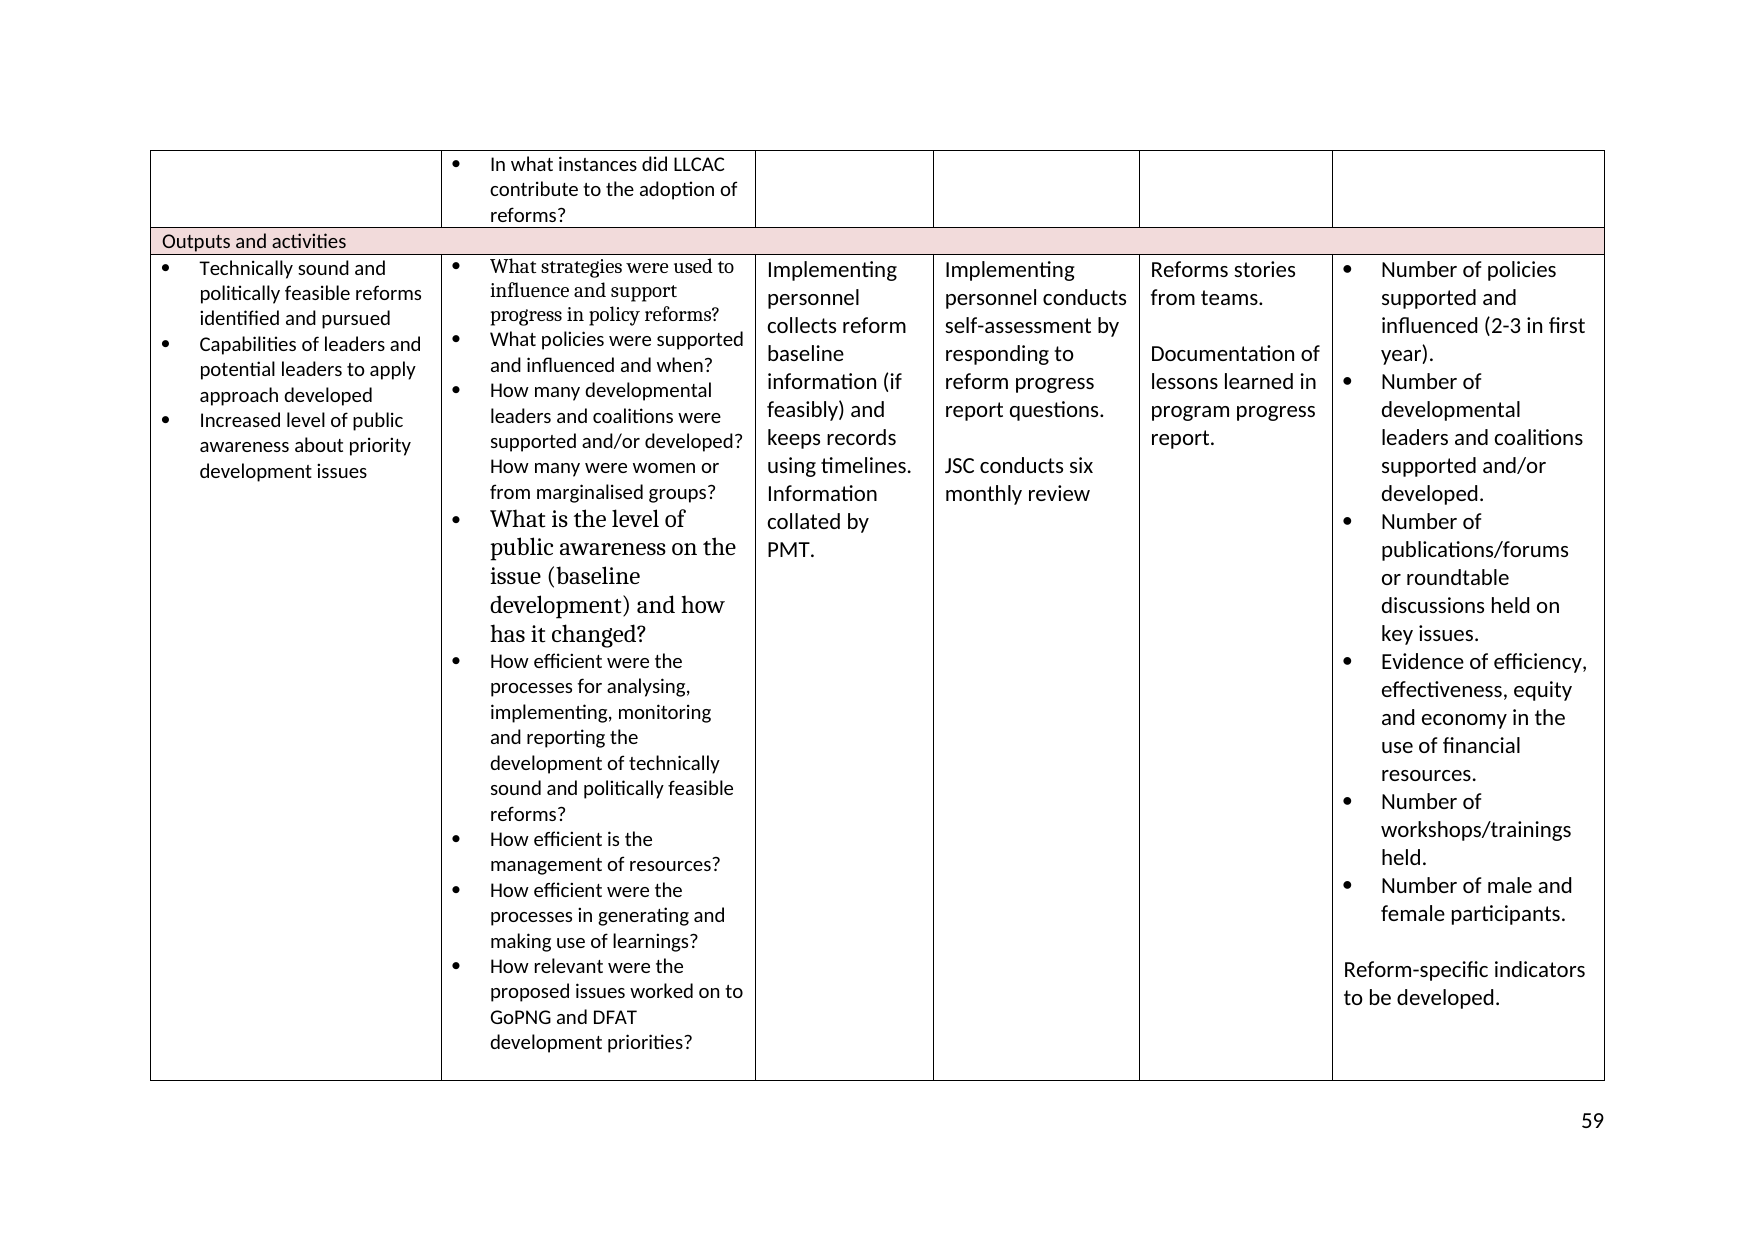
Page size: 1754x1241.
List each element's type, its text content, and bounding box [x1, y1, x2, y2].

table_cell Outputs and activities [151, 228, 1604, 254]
table_cell Implementing personnel conducts self-assessment by responding to reform progress report questions. JSC conducts six monthly review [934, 255, 1139, 1080]
table_cell [442, 151, 755, 227]
table_cell Reforms stories from teams. Documentation of lessons learned in program progress report. [1140, 255, 1332, 1080]
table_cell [1333, 151, 1604, 227]
table_cell Implementing personnel collects reform baseline information (if feasibly) and keeps records using timelines. Information collated by PMT. [756, 255, 933, 1080]
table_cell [151, 151, 441, 227]
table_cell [756, 151, 933, 227]
table_cell Technically sound and politically feasible reforms identified and pursued Capabilities of leaders and potential leaders to apply approach developed Increased level of public awareness about priority development issues [151, 255, 441, 1080]
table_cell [934, 151, 1139, 227]
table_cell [1140, 151, 1332, 227]
table_cell Number of policies supported and influenced (2-3 in first year). Number of developmental leaders and coalitions supported and/or developed. Number of publications/forums or roundtable discussions held on key issues. Evidence of efficiency, effectiveness, equity and economy in the use of financial resources. Number of workshops/trainings held. Number of male and female participants. Reform-specific indicators to be developed. [1333, 255, 1604, 1080]
table_cell [442, 255, 755, 1080]
